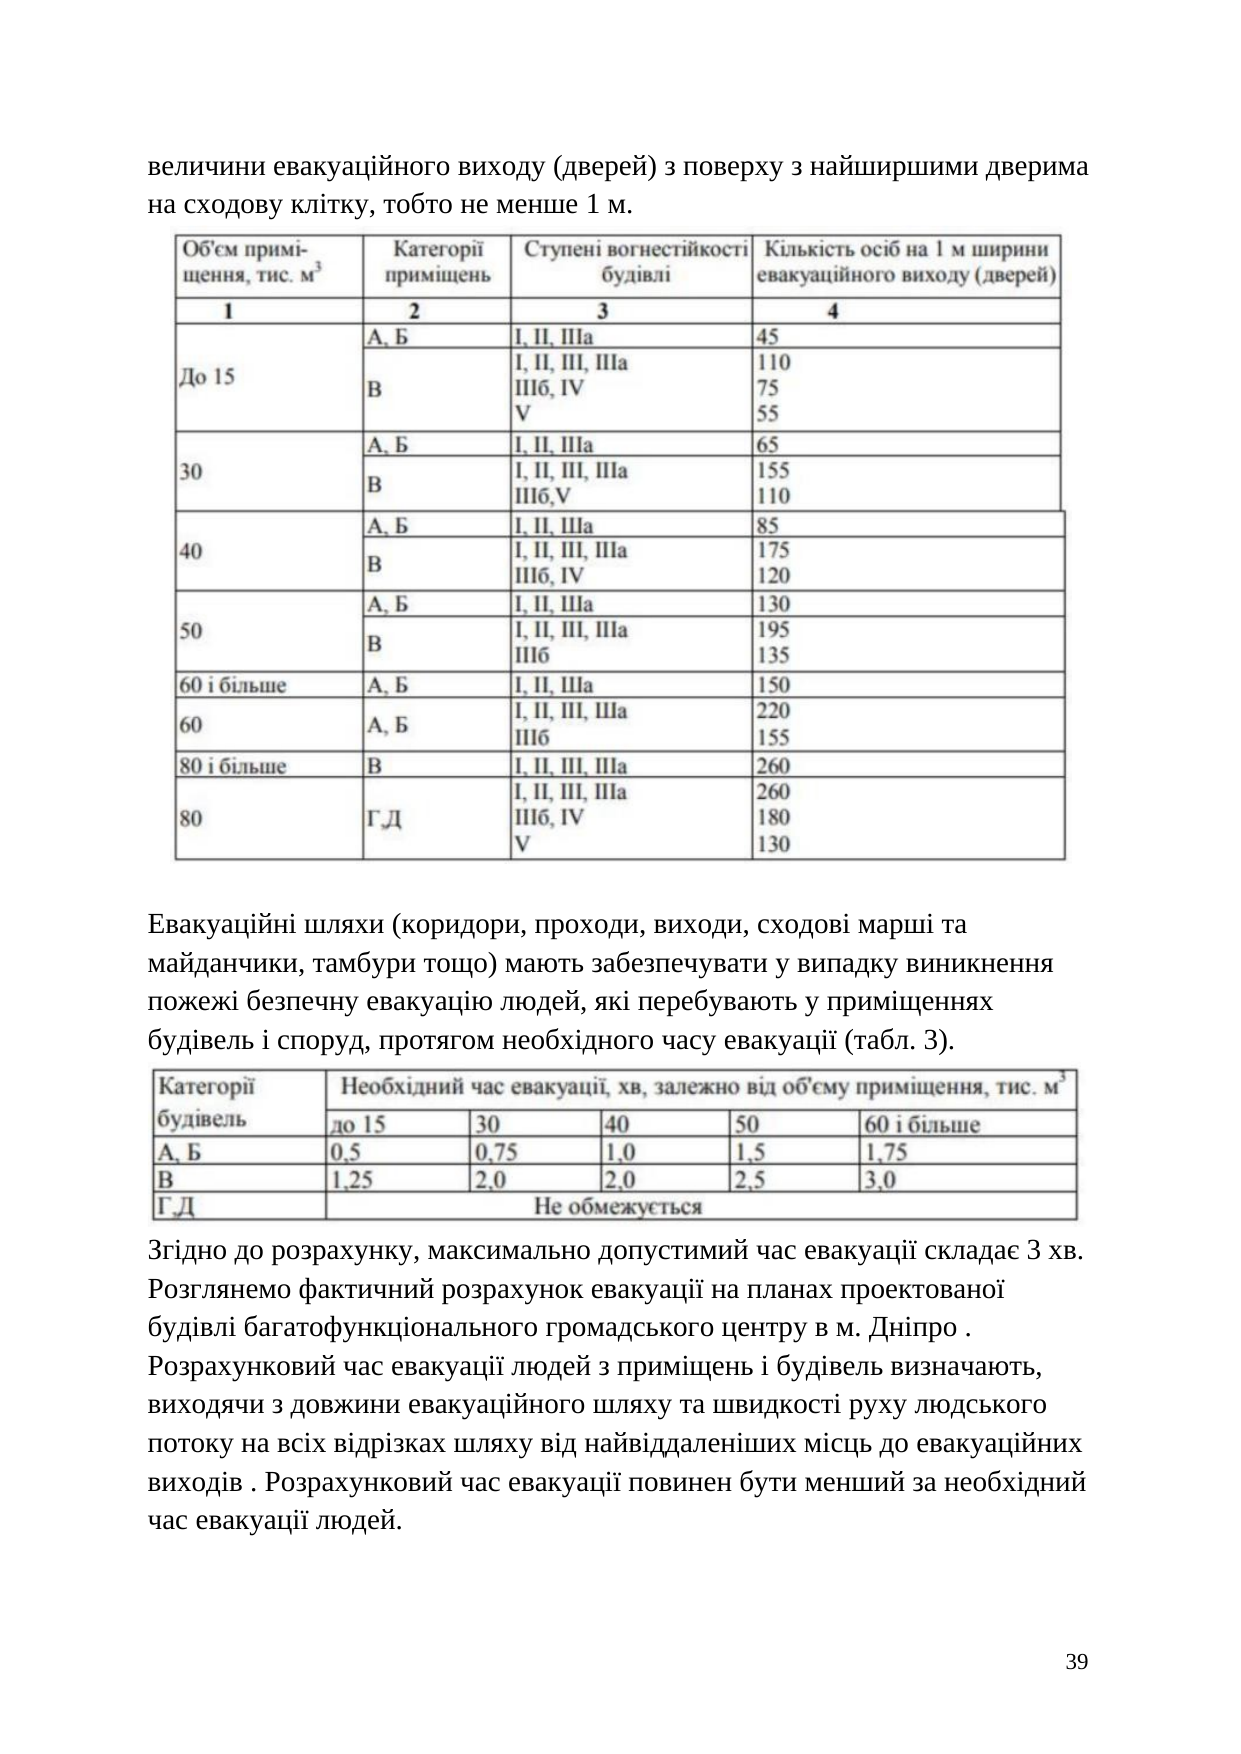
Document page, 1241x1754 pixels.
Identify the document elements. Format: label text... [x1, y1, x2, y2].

text Евакуаційні шляхи (коридори, проходи, виходи, сходові марші та майданчики, тамбури тощо) мають забезпечувати у випадку виникнення пожежі безпечну евакуацію людей, які перебувають у приміщеннях будівель і споруд, протягом необхідного часу евакуації (табл. 3). [147, 906, 1093, 1056]
text Згідно до розрахунку, максимально допустимий час евакуації складає 3 хв. Розглянемо фактичний розрахунок евакуації на планах проектованої будівлі багатофункціонального громадського центру в м. Дніпро . [147, 1232, 1089, 1343]
picture [170, 225, 1072, 864]
text Розрахунковий час евакуації людей з приміщень і будівель визначають, виходячи з довжини евакуаційного шляху та швидкості руху людського потоку на всіх відрізках шляху від найвіддаленіших місць до евакуаційних виходів . Розрахунковий час евакуації повинен бути менший за необхідний час евакуації людей. [147, 1348, 1093, 1536]
picture [147, 1061, 1087, 1227]
text величини евакуаційного виходу (дверей) з поверху з найширшими дверима на сходову клітку, тобто не менше 1 м. [147, 148, 1093, 220]
